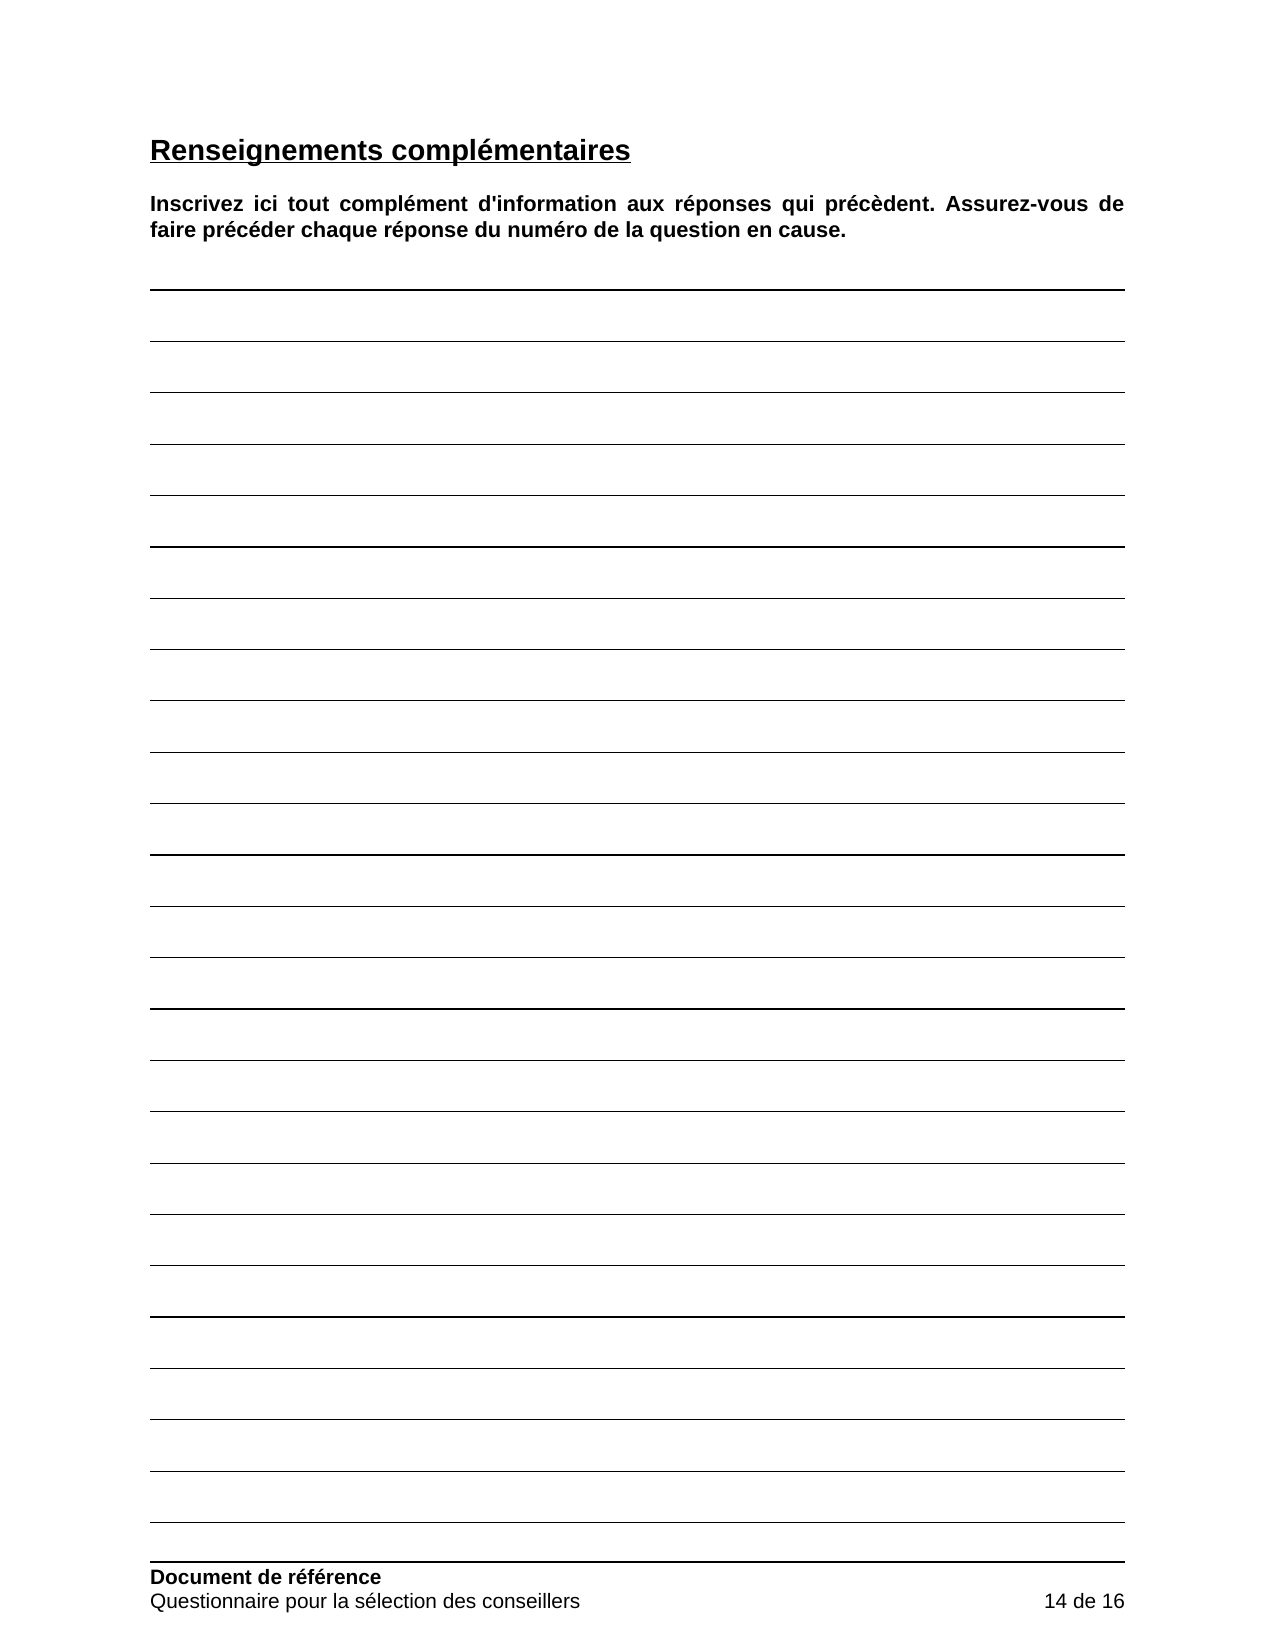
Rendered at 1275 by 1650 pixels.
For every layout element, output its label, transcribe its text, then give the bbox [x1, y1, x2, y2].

text Renseignements complémentaires [150, 132, 1125, 166]
text Inscrivez ici tout complément d'information aux réponses qui précèdent. Assurez-vous de faire précéder chaque réponse du numéro de la question en cause. [150, 191, 1125, 242]
